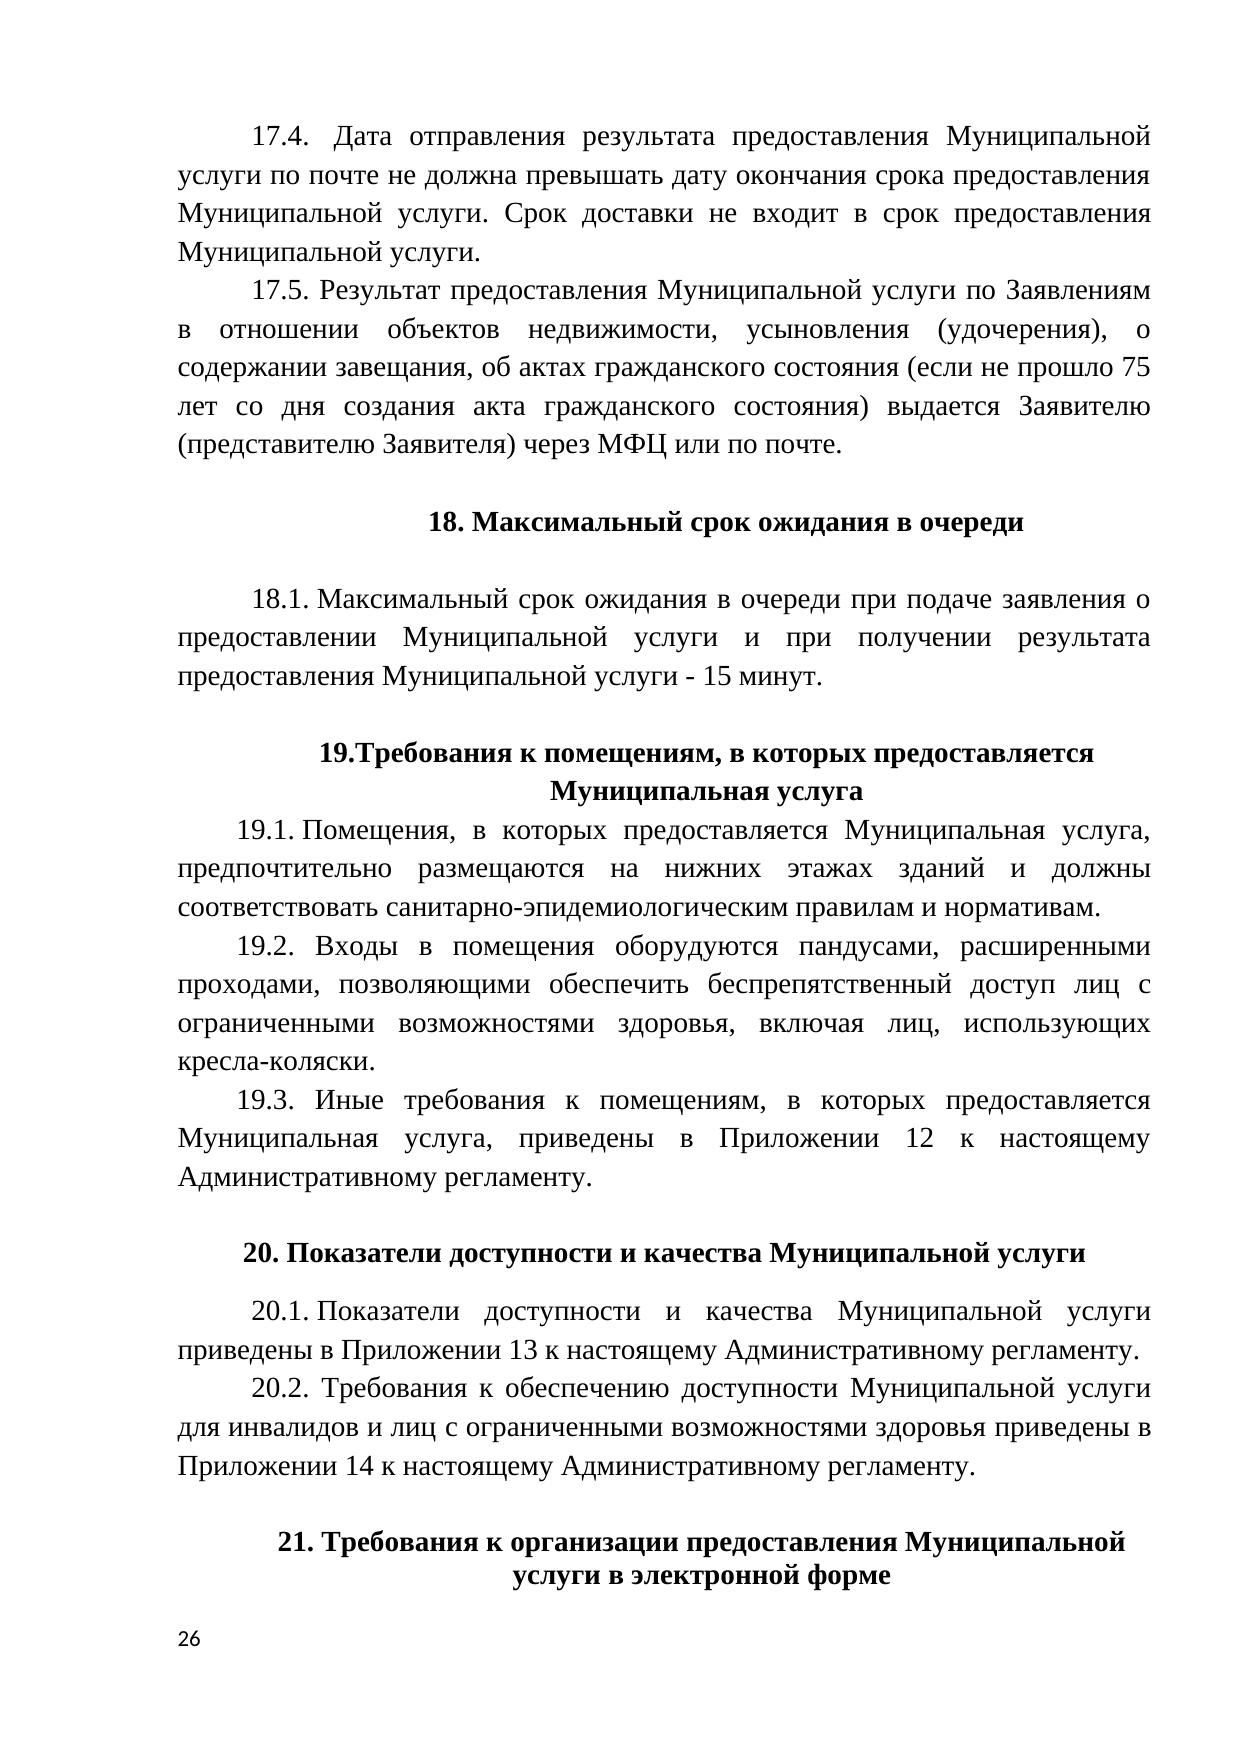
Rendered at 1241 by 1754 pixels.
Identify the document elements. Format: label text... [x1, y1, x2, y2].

list 19.2. Входы в помещения оборудуются пандусами, расширенными проходами, позволяющими обеспечить беспрепятственный доступ лиц с ограниченными возможностями здоровья, включая лиц, использующих кресла-коляски. [177, 928, 1152, 1077]
list 20.1. Показатели доступности и качества Муниципальной услуги приведены в Приложении 13 к настоящему Административному регламенту. [177, 1293, 1152, 1366]
list 19.1. Помещения, в которых предоставляется Муниципальная услуга, предпочтительно размещаются на нижних этажах зданий и должны соответствовать санитарно-эпидемиологическим правилам и нормативам. [177, 812, 1152, 923]
list 19.3. Иные требования к помещениям, в которых предоставляется Муниципальная услуга, приведены в Приложении 12 к настоящему Административному регламенту. [177, 1082, 1152, 1192]
list 17.4. Дата отправления результата предоставления Муниципальной услуги по почте не должна превышать дату окончания срока предоставления Муниципальной услуги. Срок доставки не входит в срок предоставления Муниципальной услуги. [177, 118, 1152, 267]
list 19.Требования к помещениям, в которых предоставляется Муниципальная услуга [262, 735, 1152, 807]
list 18.1. Максимальный срок ожидания в очереди при подаче заявления о предоставлении Муниципальной услуги и при получении результата предоставления Муниципальной услуги - 15 минут. [177, 581, 1152, 691]
list 20.2. Требования к обеспечению доступности Муниципальной услуги для инвалидов и лиц с ограниченными возможностями здоровья приведены в Приложении 14 к настоящему Административному регламенту. [177, 1371, 1152, 1481]
list 18. Максимальный срок ожидания в очереди [301, 504, 1152, 537]
text 21. Требования к организации предоставления Муниципальной услуги в электронной форме [252, 1524, 1152, 1591]
list 17.5. Результат предоставления Муниципальной услуги по Заявлениям в отношении объектов недвижимости, усыновления (удочерения), о содержании завещания, об актах гражданского состояния (если не прошло 75 лет со дня создания акта гражданского состояния) выдается Заявителю (представителю Заявителя) через МФЦ или по почте. [177, 272, 1152, 460]
list 20. Показатели доступности и качества Муниципальной услуги [177, 1235, 1152, 1268]
